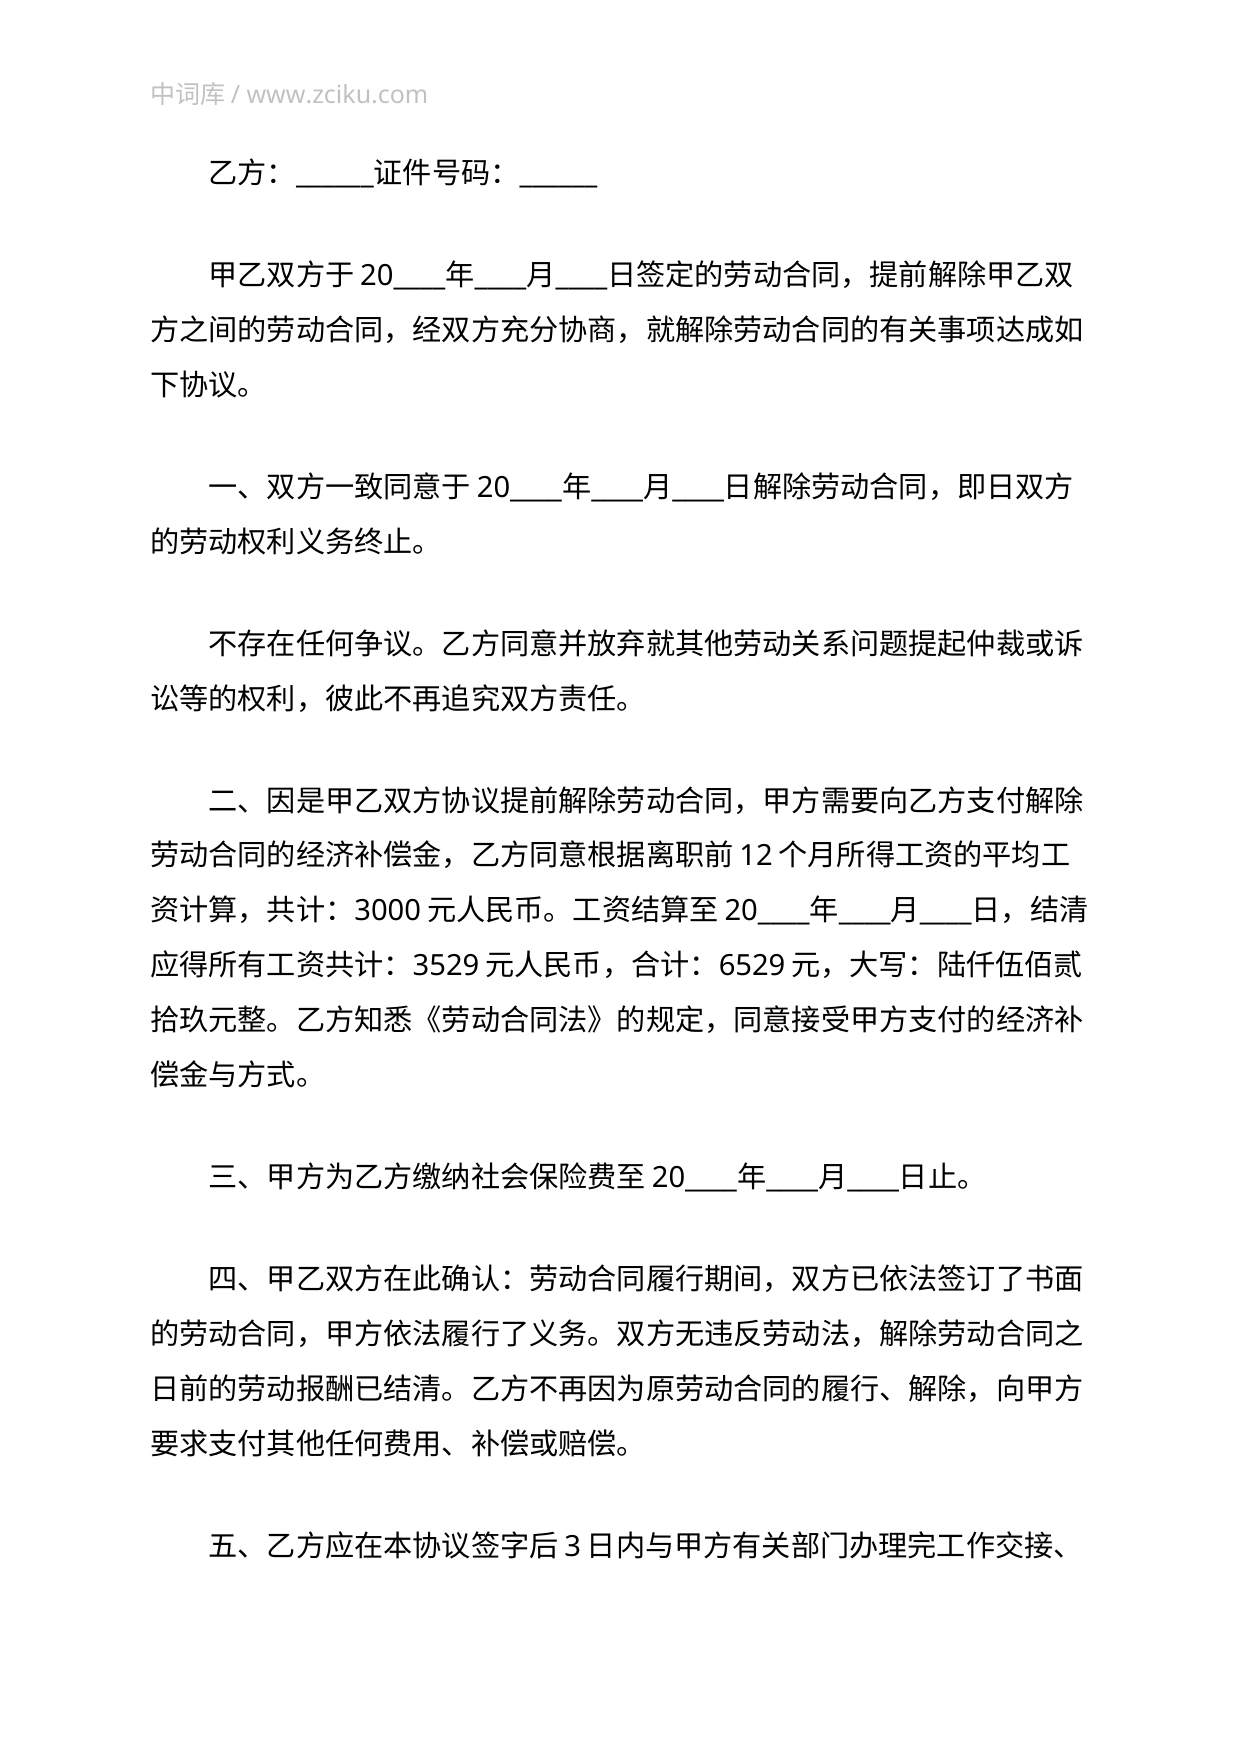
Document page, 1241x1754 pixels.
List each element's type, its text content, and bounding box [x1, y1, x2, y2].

text 不存在任何争议。乙方同意并放弃就其他劳动关系问题提起仲裁或诉讼等的权利，彼此不再追究双方责任。 [150, 620, 1090, 718]
text 二、因是甲乙双方协议提前解除劳动合同，甲方需要向乙方支付解除劳动合同的经济补偿金，乙方同意根据离职前12个月所得工资的平均工资计算，共计：3000元人民币。工资结算至20____年____月____日，结清应得所有工资共计：3529元人民币，合计：6529元，大写：陆仟伍佰贰拾玖元整。乙方知悉《劳动合同法》的规定，同意接受甲方支付的经济补偿金与方式。 [150, 777, 1090, 1094]
text 一、双方一致同意于20____年____月____日解除劳动合同，即日双方的劳动权利义务终止。 [150, 464, 1090, 561]
text 四、甲乙双方在此确认：劳动合同履行期间，双方已依法签订了书面的劳动合同，甲方依法履行了义务。双方无违反劳动法，解除劳动合同之日前的劳动报酬已结清。乙方不再因为原劳动合同的履行、解除，向甲方要求支付其他任何费用、补偿或赔偿。 [150, 1256, 1090, 1463]
text 乙方：______证件号码：______ [150, 150, 1090, 192]
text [150, 1522, 1090, 1564]
text 三、甲方为乙方缴纳社会保险费至20____年____月____日止。 [150, 1154, 1090, 1196]
text 甲乙双方于20____年____月____日签定的劳动合同，提前解除甲乙双方之间的劳动合同，经双方充分协商，就解除劳动合同的有关事项达成如下协议。 [150, 252, 1090, 404]
